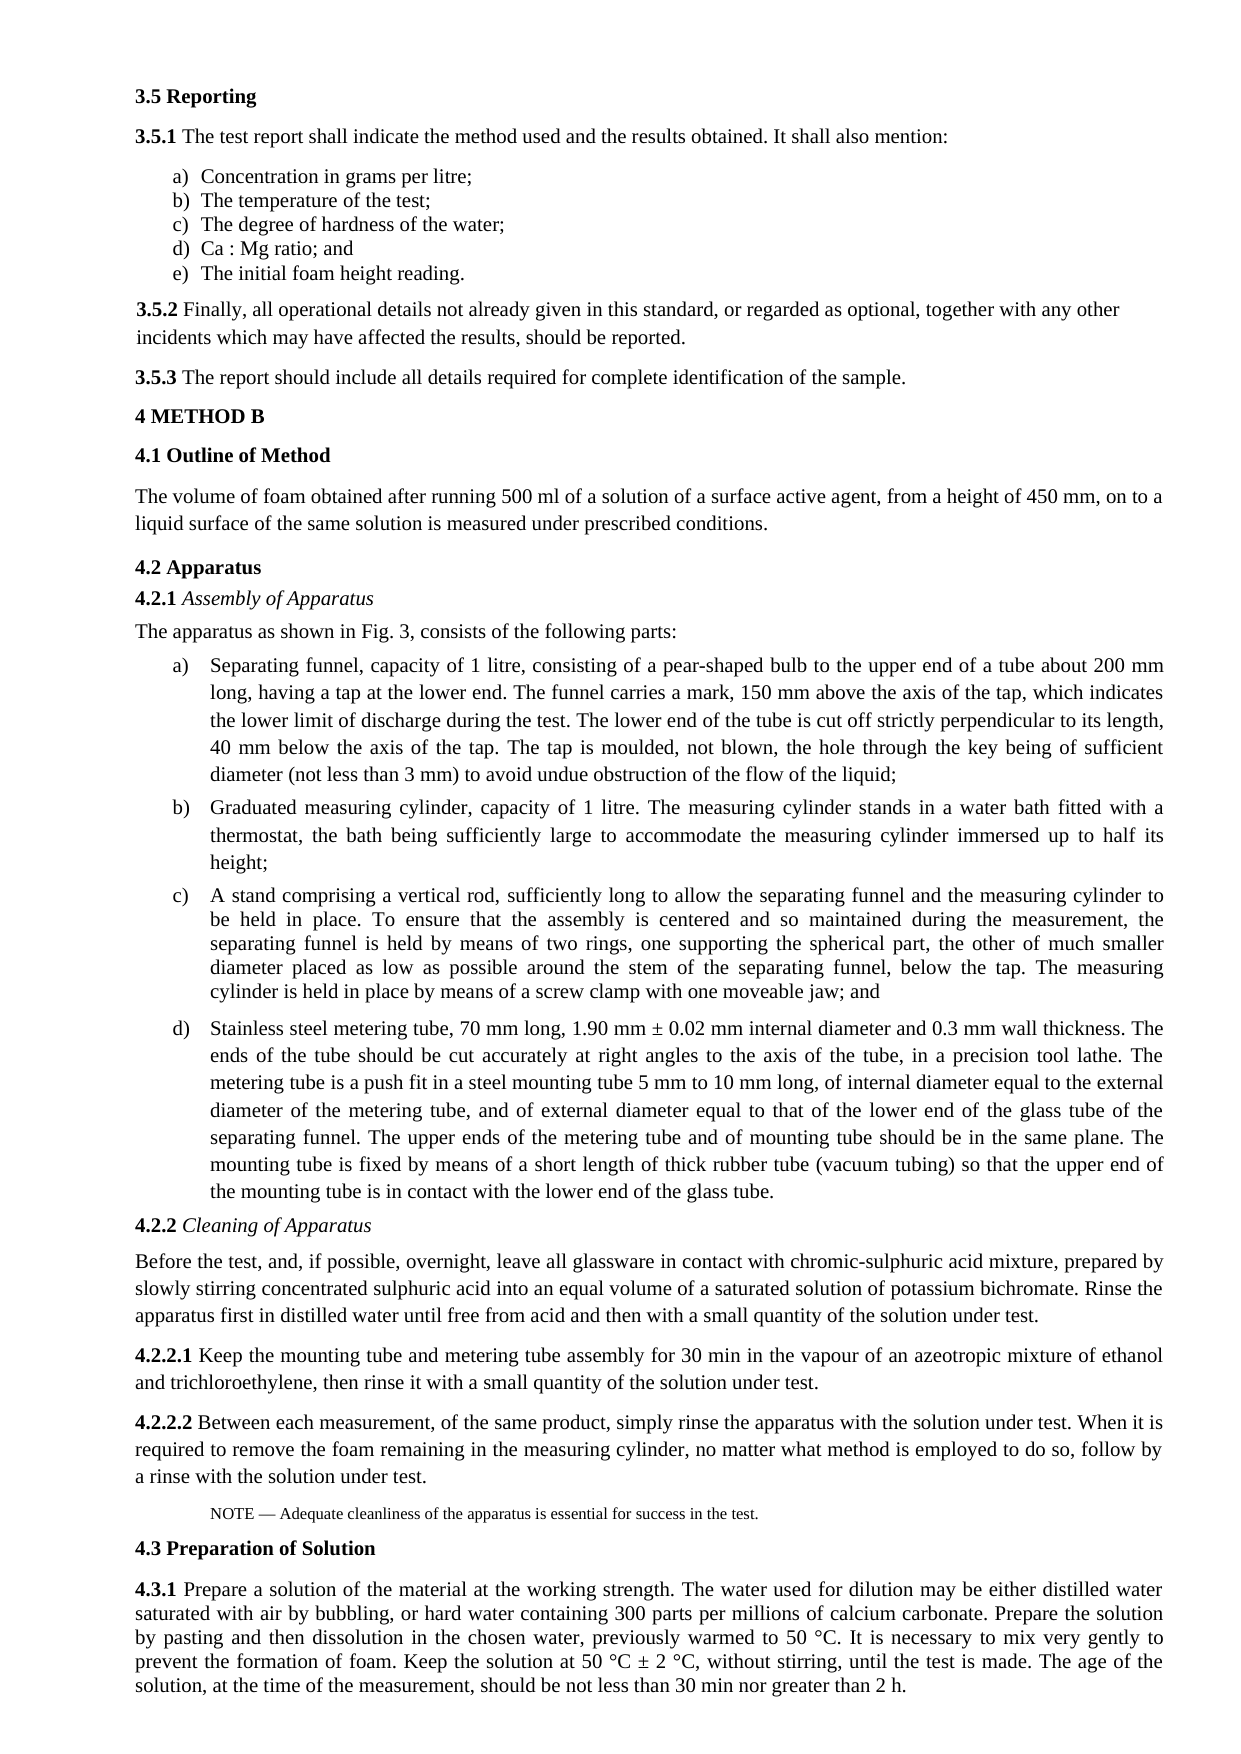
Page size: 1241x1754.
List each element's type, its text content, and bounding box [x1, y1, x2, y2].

text 3.5.1 The test report shall indicate the method used and the results obtained. It shall also mention: [135, 124, 1165, 148]
list Concentration in grams per litre; [172, 164, 1165, 188]
text NOTE — Adequate cleanliness of the apparatus is essential for success in the test. [135, 1504, 1165, 1523]
text The apparatus as shown in Fig. 3, consists of the following parts: [135, 619, 1165, 643]
list A stand comprising a vertical rod, sufficiently long to allow the separating funnel and the measuring cylinder to be held in place. To ensure that the assembly is centered and so maintained during the measurement, the separating funnel is held by means of two rings, one supporting the spherical part, the other of much smaller diameter placed as low as possible around the stem of the separating funnel, below the tap. The measuring cylinder is held in place by means of a screw clamp with one moveable jaw; and [172, 883, 1165, 1003]
text 3.5 Reporting [135, 84, 1165, 108]
text Before the test, and, if possible, overnight, leave all glassware in contact with chromic-sulphuric acid mixture, prepared by slowly stirring concentrated sulphuric acid into an equal volume of a saturated solution of potassium bichromate. Rinse the apparatus first in distilled water until free from acid and then with a small quantity of the solution under test. [135, 1249, 1165, 1327]
list Stainless steel metering tube, 70 mm long, 1.90 mm ± 0.02 mm internal diameter and 0.3 mm wall thickness. The ends of the tube should be cut accurately at right angles to the axis of the tube, in a precision tool lathe. The metering tube is a push fit in a steel mounting tube 5 mm to 10 mm long, of internal diameter equal to the external diameter of the metering tube, and of external diameter equal to that of the lower end of the glass tube of the separating funnel. The upper ends of the metering tube and of mounting tube should be in the same plane. The mounting tube is fixed by means of a short length of thick rubber tube (vacuum tubing) so that the upper end of the mounting tube is in contact with the lower end of the glass tube. [172, 1016, 1165, 1203]
list The initial foam height reading. [172, 260, 1165, 284]
text 4 METHOD B [135, 404, 1165, 428]
text The volume of foam obtained after running 500 ml of a solution of a surface active agent, from a height of 450 mm, on to a liquid surface of the same solution is measured under prescribed conditions. [135, 484, 1165, 535]
text 3.5.2 Finally, all operational details not already given in this standard, or regarded as optional, together with any other incidents which may have affected the results, should be reported. [136, 297, 1165, 349]
text 4.2.2.1 Keep the mounting tube and metering tube assembly for 30 min in the vapour of an azeotropic mixture of ethanol and trichloroethylene, then rinse it with a small quantity of the solution under test. [135, 1343, 1165, 1394]
list Graduated measuring cylinder, capacity of 1 litre. The measuring cylinder stands in a water bath fitted with a thermostat, the bath being sufficiently large to accommodate the measuring cylinder immersed up to half its height; [172, 795, 1165, 874]
text 4.2 Apparatus [135, 555, 1165, 579]
list The degree of hardness of the water; [172, 212, 1165, 236]
text 4.3.1 Prepare a solution of the material at the working strength. The water used for dilution may be either distilled water saturated with air by bubbling, or hard water containing 300 parts per millions of calcium carbonate. Prepare the solution by pasting and then dissolution in the chosen water, previously warmed to 50 °C. It is necessary to mix very gently to prevent the formation of foam. Keep the solution at 50 °C ± 2 °C, without stirring, until the test is made. The age of the solution, at the time of the measurement, should be not less than 30 min nor greater than 2 h. [135, 1576, 1165, 1697]
text 4.2.2 Cleaning of Apparatus [135, 1212, 1165, 1237]
list The temperature of the test; [172, 188, 1165, 212]
list Separating funnel, capacity of 1 litre, consisting of a pear-shaped bulb to the upper end of a tube about 200 mm long, having a tap at the lower end. The funnel carries a mark, 150 mm above the axis of the tap, which indicates the lower limit of discharge during the test. The lower end of the tube is cut off strictly perpendicular to its length, 40 mm below the axis of the tap. The tap is moulded, not blown, the hole through the key being of sufficient diameter (not less than 3 mm) to avoid undue obstruction of the flow of the liquid; [172, 653, 1165, 786]
subtitle 4.3 Preparation of Solution [135, 1536, 1165, 1560]
text 3.5.3 The report should include all details required for complete identification of the sample. [135, 365, 1165, 389]
list Ca : Mg ratio; and [172, 236, 1165, 260]
text 4.1 Outline of Method [135, 443, 1165, 467]
text 4.2.1 Assembly of Apparatus [135, 585, 1165, 609]
text 4.2.2.2 Between each measurement, of the same product, simply rinse the apparatus with the solution under test. When it is required to remove the foam remaining in the measuring cylinder, no matter what method is employed to do so, follow by a rinse with the solution under test. [135, 1410, 1165, 1488]
